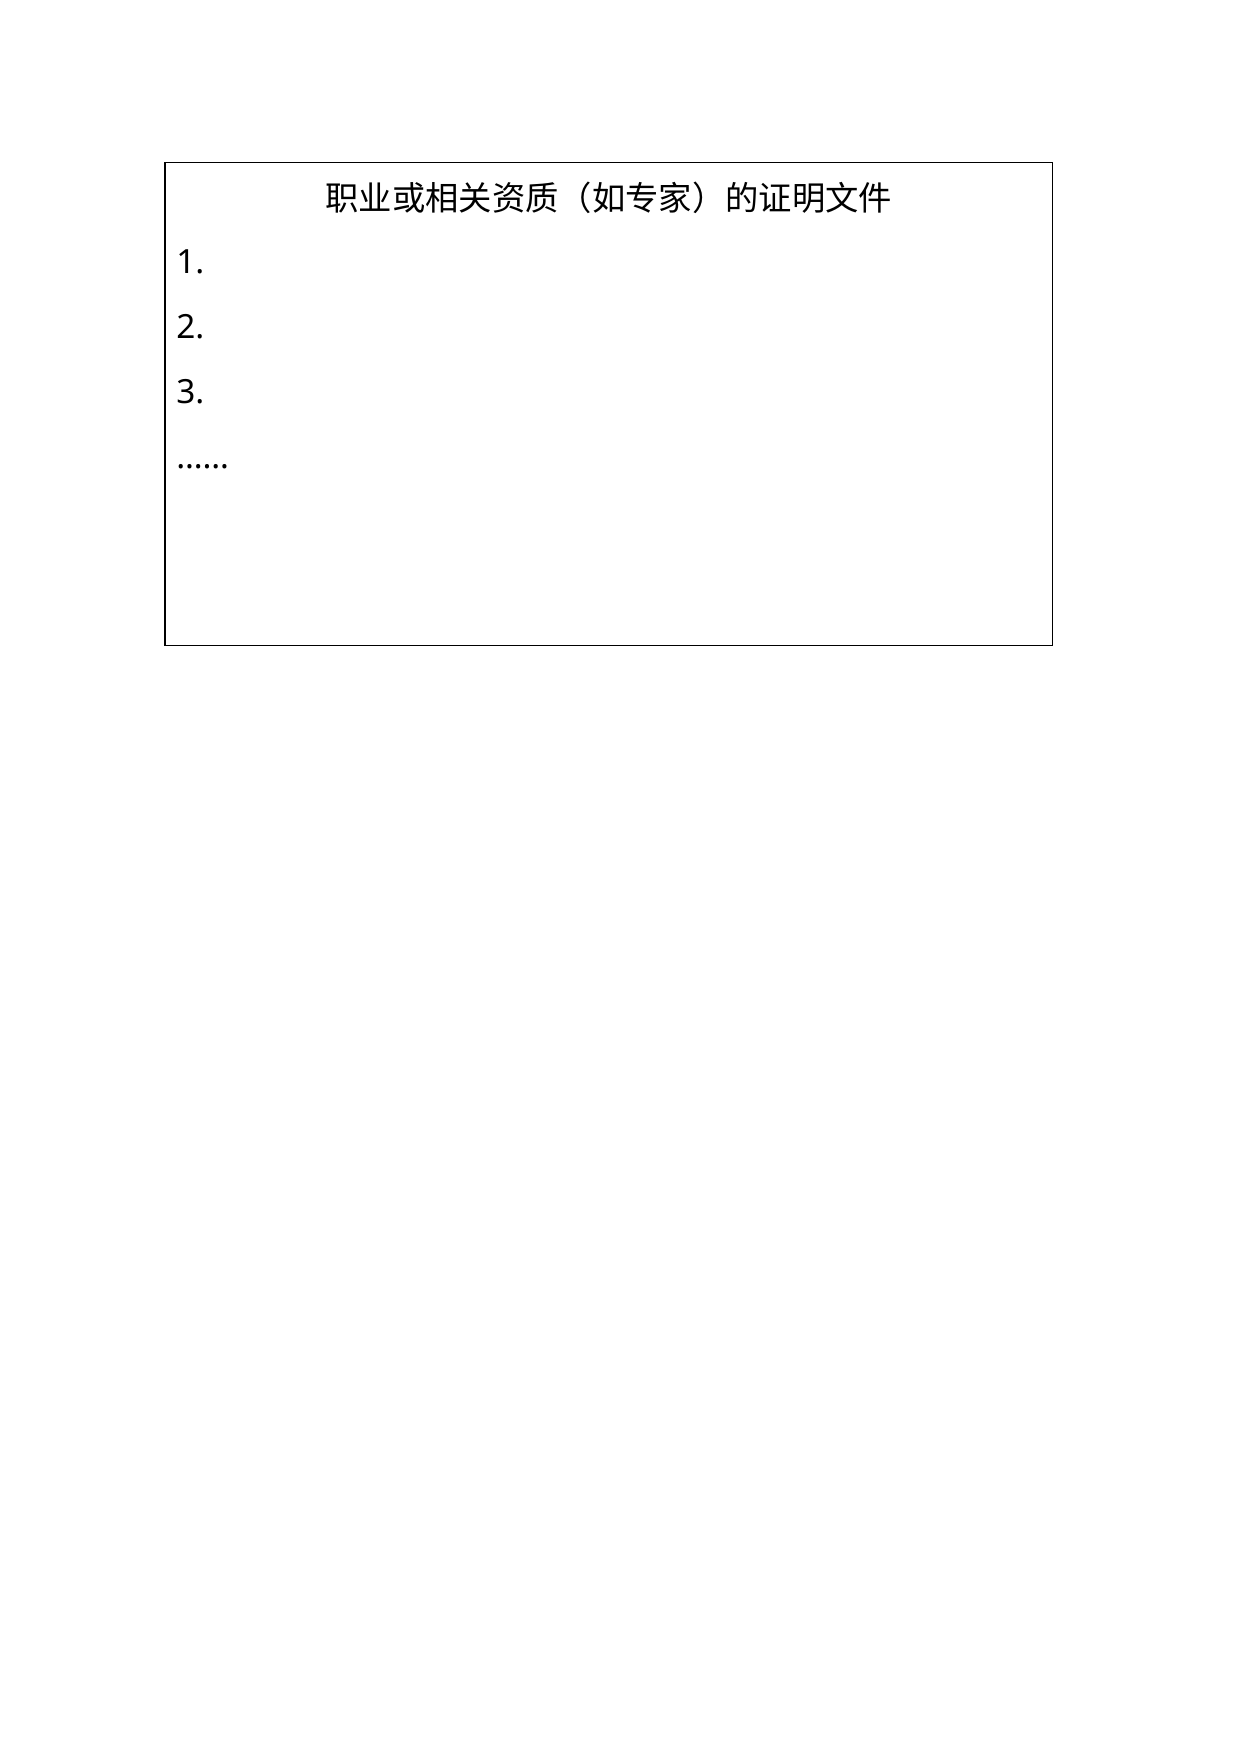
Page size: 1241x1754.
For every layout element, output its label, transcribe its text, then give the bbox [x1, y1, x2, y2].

table_cell 职业或相关资质（如专家）的证明文件 1. 2. 3. …… [166, 163, 1052, 645]
